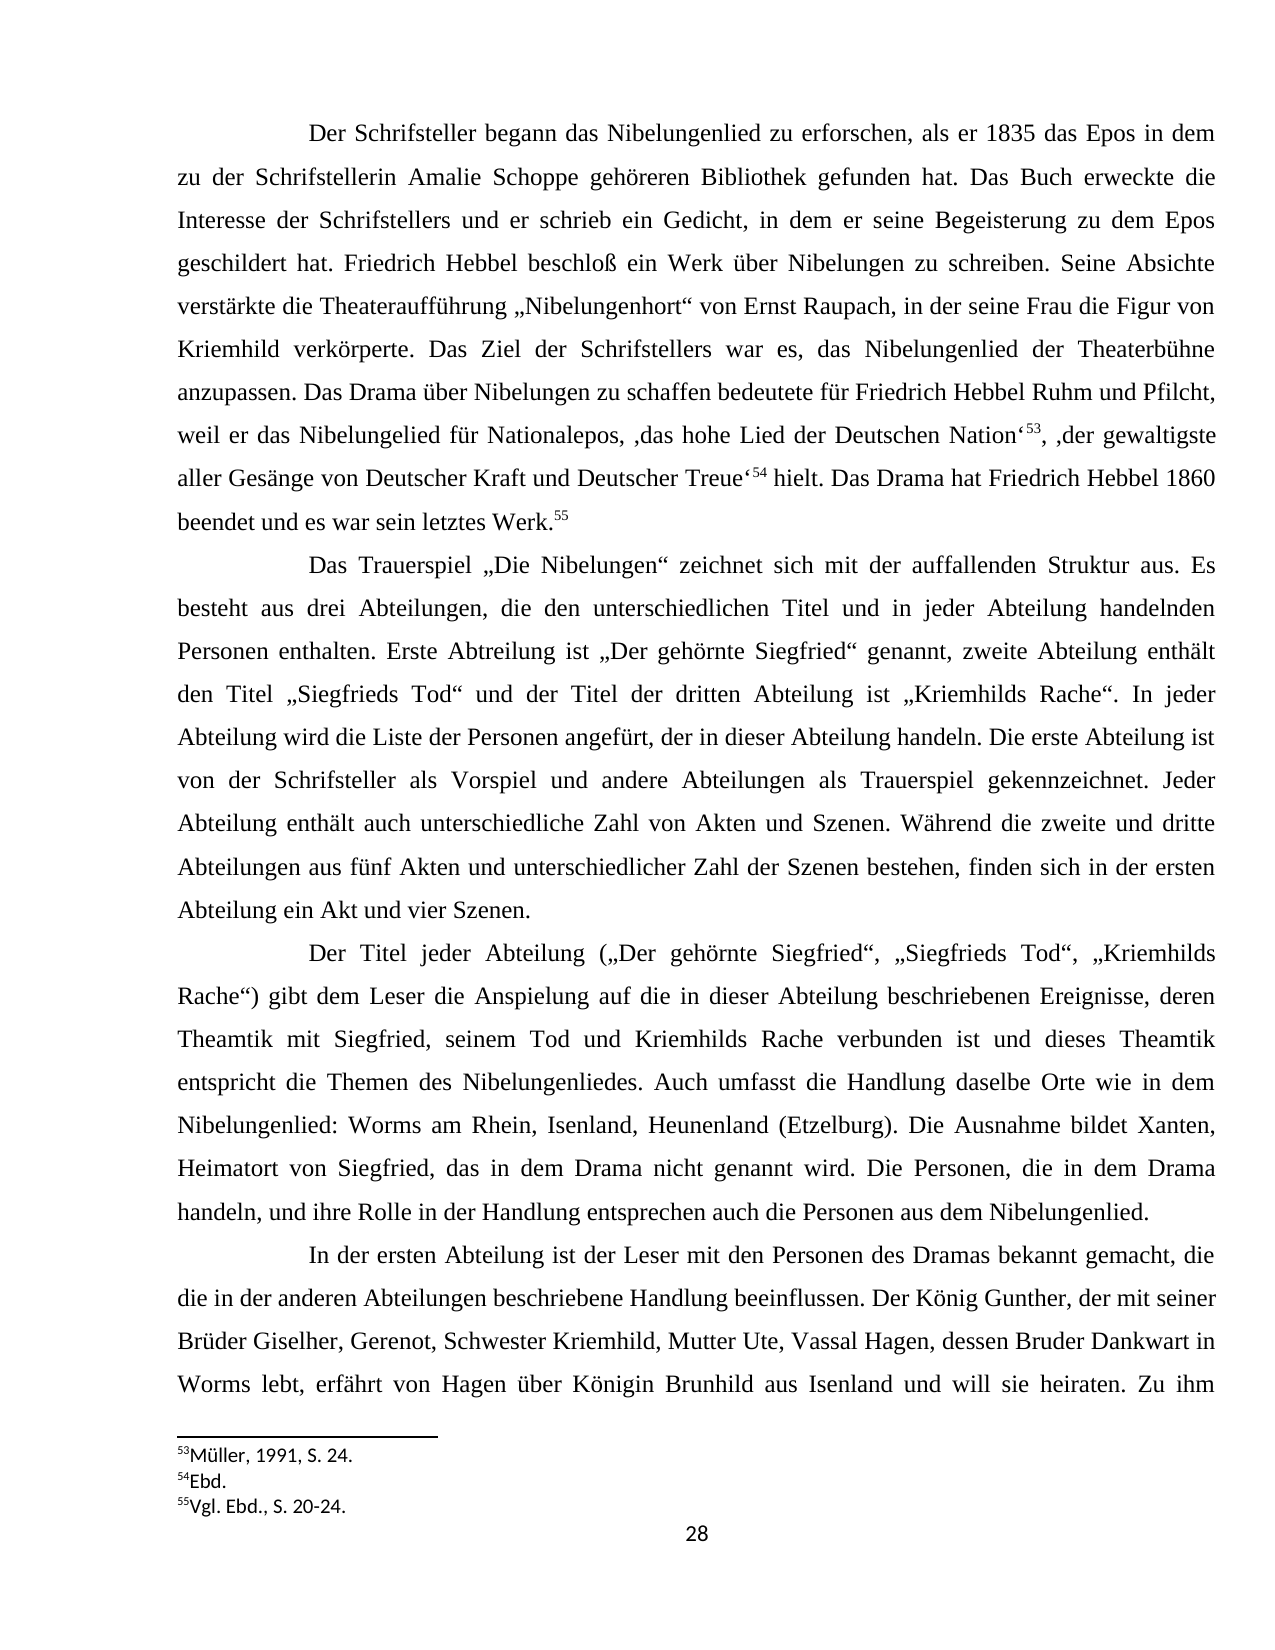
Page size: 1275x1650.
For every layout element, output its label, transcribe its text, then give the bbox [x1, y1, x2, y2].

text Das Trauerspiel „Die Nibelungen“ zeichnet sich mit der auffallenden Struktur aus. Es besteht aus drei Abteilungen, die den unterschiedlichen Titel und in jeder Abteilung handelnden Personen enthalten. Erste Abtreilung ist „Der gehörnte Siegfried“ genannt, zweite Abteilung enthält den Titel „Siegfrieds Tod“ und der Titel der dritten Abteilung ist „Kriemhilds Rache“. In jeder Abteilung wird die Liste der Personen angefürt, der in dieser Abteilung handeln. Die erste Abteilung ist von der Schrifsteller als Vorspiel und andere Abteilungen als Trauerspiel gekennzeichnet. Jeder Abteilung enthält auch unterschiedliche Zahl von Akten und Szenen. Während die zweite und dritte Abteilungen aus fünf Akten und unterschiedlicher Zahl der Szenen bestehen, finden sich in der ersten Abteilung ein Akt und vier Szenen. [177, 550, 1216, 923]
text Der Schrifsteller begann das Nibelungenlied zu erforschen, als er 1835 das Epos in dem zu der Schrifstellerin Amalie Schoppe gehöreren Bibliothek gefunden hat. Das Buch erweckte die Interesse der Schrifstellers und er schrieb ein Gedicht, in dem er seine Begeisterung zu dem Epos geschildert hat. Friedrich Hebbel beschloß ein Werk über Nibelungen zu schreiben. Seine Absichte verstärkte die Theateraufführung „Nibelungenhort“ von Ernst Raupach, in der seine Frau die Figur von Kriemhild verkörperte. Das Ziel der Schrifstellers war es, das Nibelungenlied der Theaterbühne anzupassen. Das Drama über Nibelungen zu schaffen bedeutete für Friedrich Hebbel Ruhm und Pfilcht, weil er das Nibelungelied für Nationalepos, ,das hohe Lied der Deutschen Nationʻ, ,der gewaltigste aller Gesänge von Deutscher Kraft und Deutscher Treueʻ hielt. Das Drama hat Friedrich Hebbel 1860 beendet und es war sein letztes Werk. [177, 118, 1216, 535]
text Der Titel jeder Abteilung („Der gehörnte Siegfried“, „Siegfrieds Tod“, „Kriemhilds Rache“) gibt dem Leser die Anspielung auf die in dieser Abteilung beschriebenen Ereignisse, deren Theamtik mit Siegfried, seinem Tod und Kriemhilds Rache verbunden ist und dieses Theamtik entspricht die Themen des Nibelungenliedes. Auch umfasst die Handlung daselbe Orte wie in dem Nibelungenlied: Worms am Rhein, Isenland, Heunenland (Etzelburg). Die Ausnahme bildet Xanten, Heimatort von Siegfried, das in dem Drama nicht genannt wird. Die Personen, die in dem Drama handeln, und ihre Rolle in der Handlung entsprechen auch die Personen aus dem Nibelungenlied. [177, 938, 1216, 1225]
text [177, 1240, 1216, 1398]
